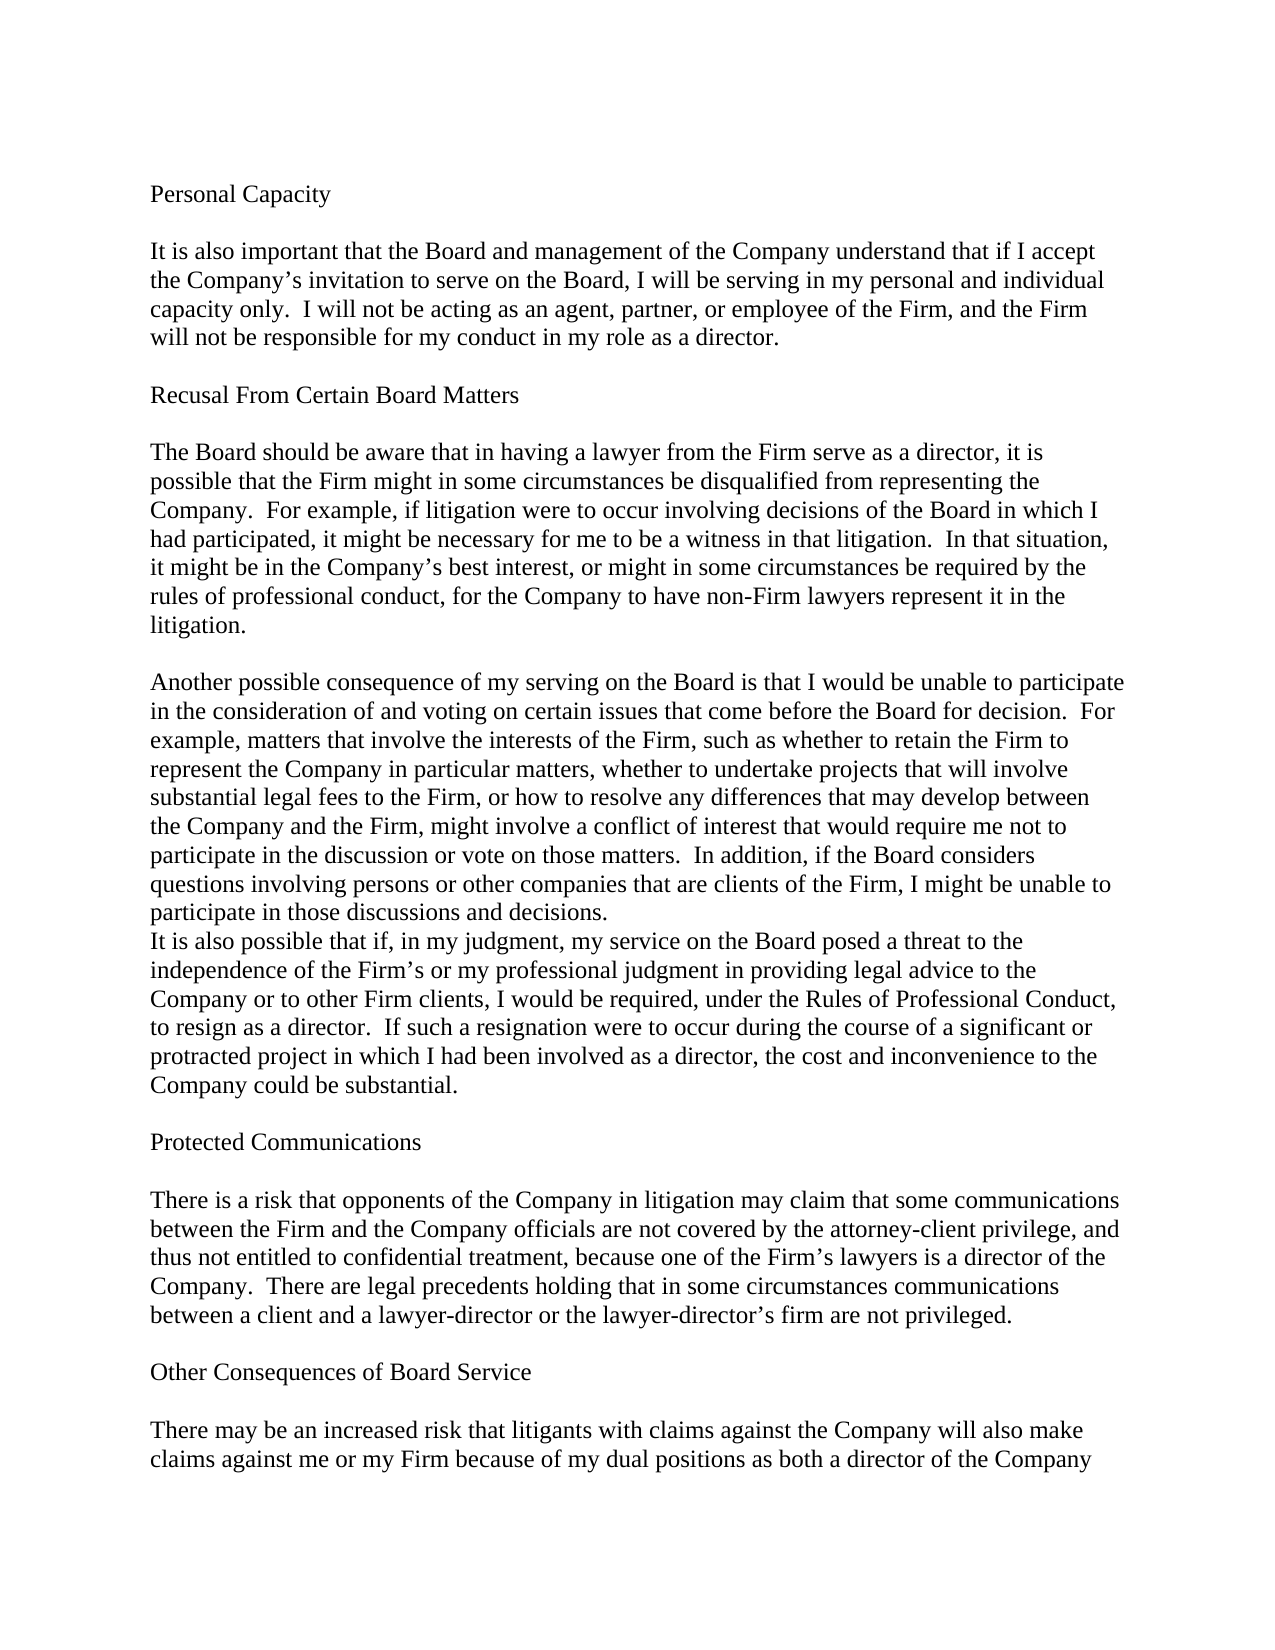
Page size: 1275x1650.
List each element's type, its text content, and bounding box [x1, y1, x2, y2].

text Another possible consequence of my serving on the Board is that I would be unable to participate in the consideration of and voting on certain issues that come before the Board for decision. For example, matters that involve the interests of the Firm, such as whether to retain the Firm to represent the Company in particular matters, whether to undertake projects that will involve substantial legal fees to the Firm, or how to resolve any differences that may develop between the Company and the Firm, might involve a conflict of interest that would require me not to participate in the discussion or vote on those matters. In addition, if the Board considers questions involving persons or other companies that are clients of the Firm, I might be unable to participate in those discussions and decisions. [150, 667, 1125, 926]
text The Board should be aware that in having a lawyer from the Firm serve as a director, it is possible that the Firm might in some circumstances be disqualified from representing the Company. For example, if litigation were to occur involving decisions of the Board in which I had participated, it might be necessary for me to be a witness in that litigation. In that situation, it might be in the Company’s best interest, or might in some circumstances be required by the rules of professional conduct, for the Company to have non-Firm lawyers represent it in the litigation. [150, 437, 1125, 639]
text Other Consequences of Board Service [150, 1357, 1125, 1386]
text It is also possible that if, in my judgment, my service on the Board posed a threat to the independence of the Firm’s or my professional judgment in providing legal advice to the Company or to other Firm clients, I would be required, under the Rules of Professional Conduct, to resign as a director. If such a resignation were to occur during the course of a significant or protracted project in which I had been involved as a director, the cost and inconvenience to the Company could be substantial. [150, 926, 1125, 1099]
text It is also important that the Board and management of the Company understand that if I accept the Company’s invitation to serve on the Board, I will be serving in my personal and individual capacity only. I will not be acting as an agent, partner, or employee of the Firm, and the Firm will not be responsible for my conduct in my role as a director. [150, 236, 1125, 351]
text Recusal From Certain Board Matters [150, 380, 1125, 409]
text Protected Communications [150, 1127, 1125, 1156]
text Personal Capacity [150, 179, 1125, 207]
text There is a risk that opponents of the Company in litigation may claim that some communications between the Firm and the Company officials are not covered by the attorney-client privilege, and thus not entitled to confidential treatment, because one of the Firm’s lawyers is a director of the Company. There are legal precedents holding that in some circumstances communications between a client and a lawyer-director or the lawyer-director’s firm are not privileged. [150, 1185, 1125, 1329]
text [150, 1415, 1125, 1472]
